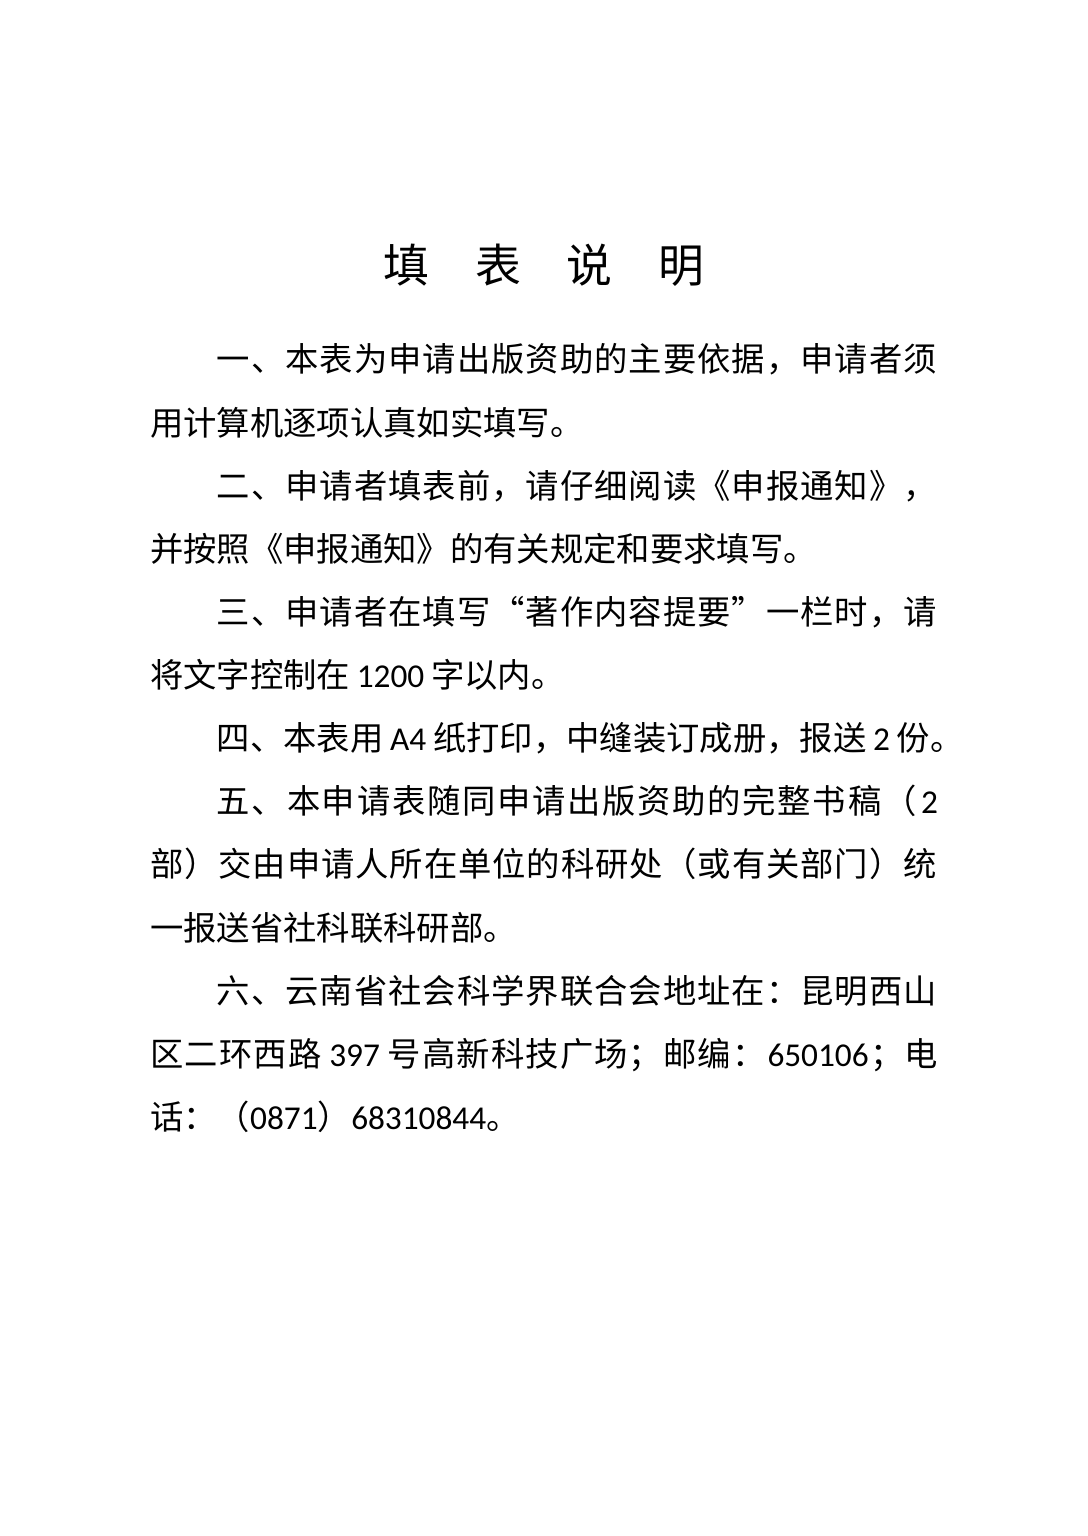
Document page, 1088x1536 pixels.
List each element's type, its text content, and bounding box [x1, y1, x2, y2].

text 五、本申请表随同申请出版资助的完整书稿（2部）交由申请人所在单位的科研处（或有关部门）统一报送省社科联科研部。 [150, 768, 937, 957]
text 三、申请者在填写“著作内容提要”一栏时，请将文字控制在1200字以内。 [150, 578, 937, 704]
text 六、云南省社会科学界联合会地址在：昆明西山区二环西路397号高新科技广场；邮编：650106；电话：（0871）68310844。 [150, 957, 937, 1146]
text 一、本表为申请出版资助的主要依据，申请者须用计算机逐项认真如实填写。 [150, 326, 937, 452]
text 二、申请者填表前，请仔细阅读《申报通知》，并按照《申报通知》的有关规定和要求填写。 [150, 452, 937, 578]
text 四、本表用A4纸打印，中缝装订成册，报送2份。 [150, 704, 937, 768]
text 填 表 说 明 [150, 199, 937, 326]
